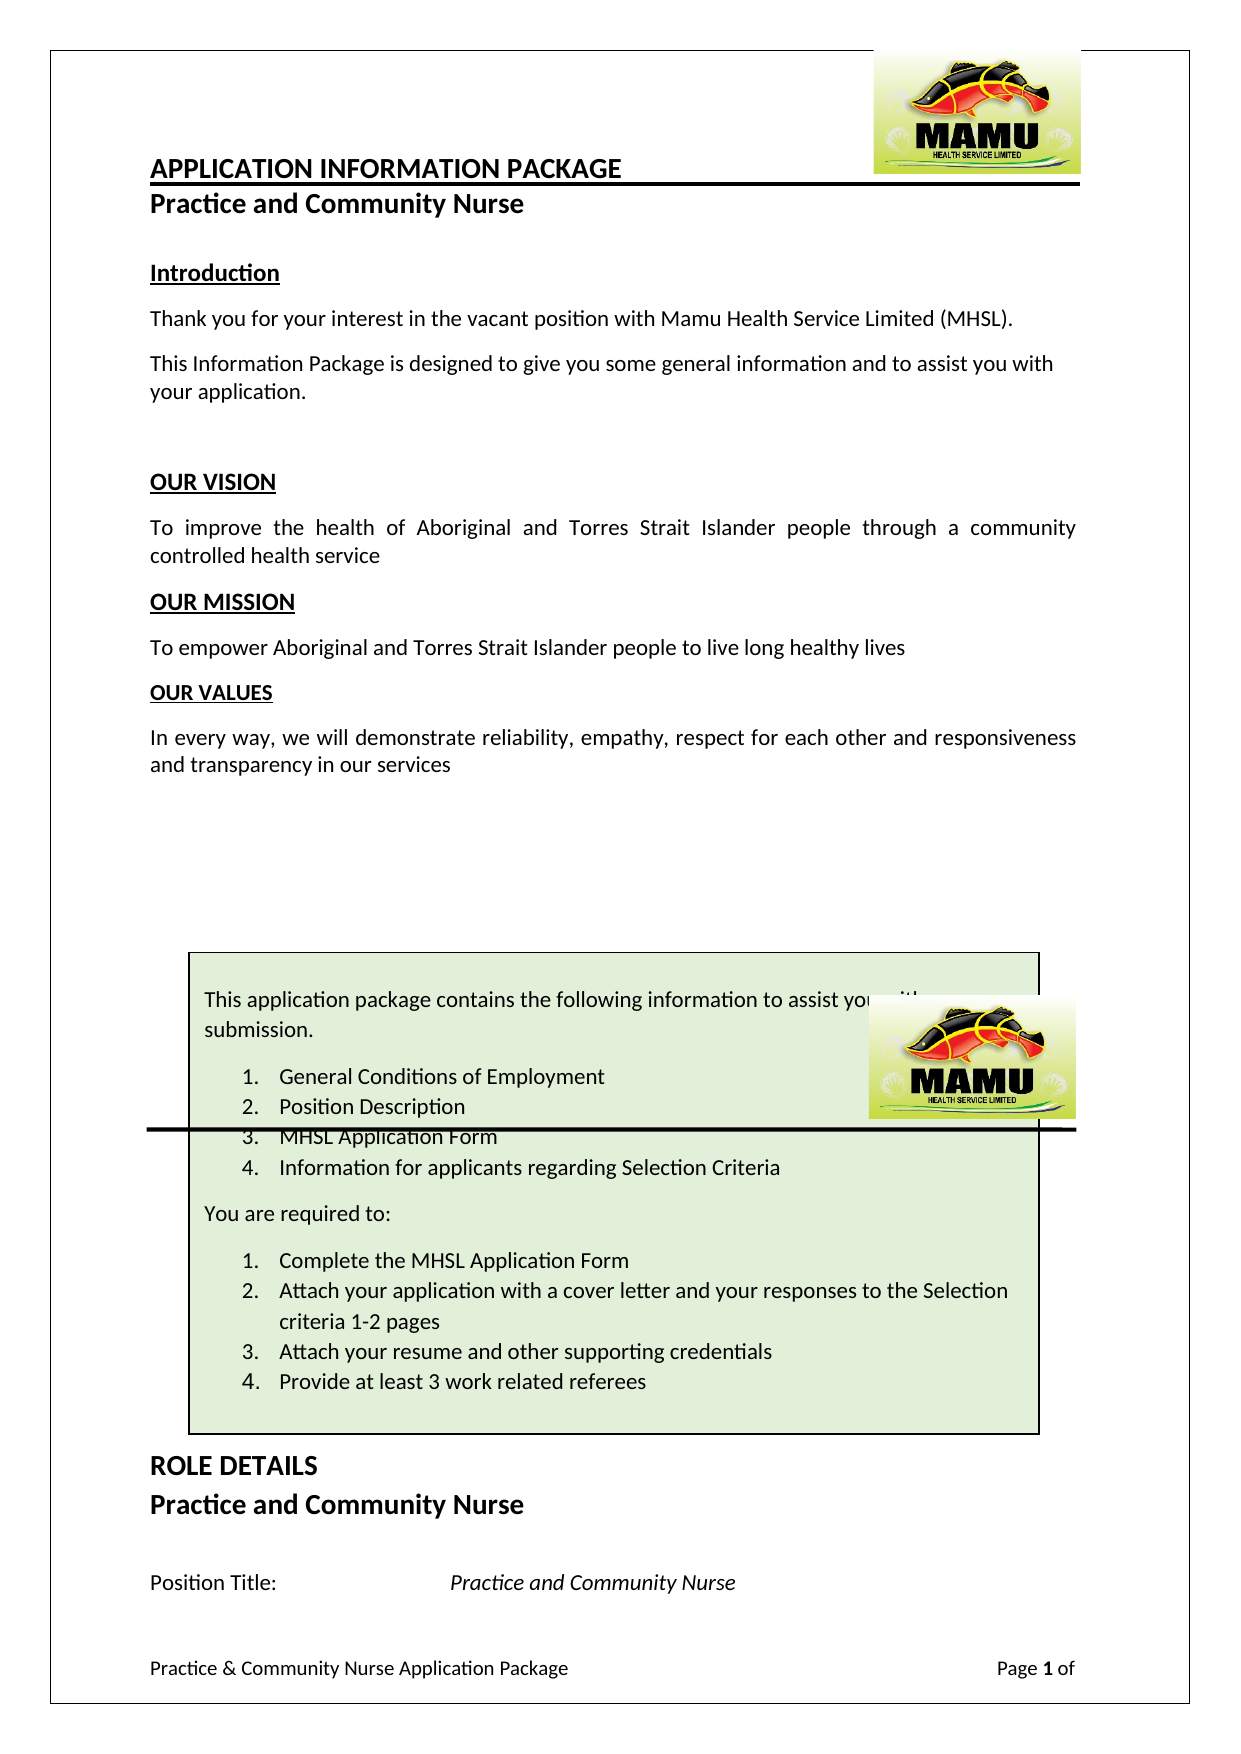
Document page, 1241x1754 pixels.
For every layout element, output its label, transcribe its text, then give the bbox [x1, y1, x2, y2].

text In every way, we will demonstrate reliability, empathy, respect for each other and responsiveness and transparency in our services [150, 723, 1078, 779]
text Practice and Community Nurse [150, 1486, 1078, 1521]
text Thank you for your interest in the vacant position with Mamu Health Service Limited (MHSL). [150, 304, 1078, 332]
text Practice and Community Nurse [150, 186, 1078, 221]
picture [868, 995, 1076, 1119]
text To improve the health of Aboriginal and Torres Strait Islander people through a community controlled health service [150, 513, 1078, 569]
text Position Title: Practice and Community Nurse [150, 1568, 1066, 1596]
text To empower Aboriginal and Torres Strait Islander people to live long healthy lives [150, 633, 1078, 661]
text OUR VISION [150, 466, 1078, 497]
text This Information Package is designed to give you some general information and to assist you with your application. [150, 349, 1078, 405]
text APPLICATION INFORMATION PACKAGE [150, 150, 1078, 182]
text OUR VALUES [150, 678, 1078, 706]
text Introduction [150, 257, 1078, 287]
text OUR MISSION [150, 586, 1078, 617]
text ROLE DETAILS [150, 1096, 1078, 1483]
picture [873, 50, 1081, 174]
